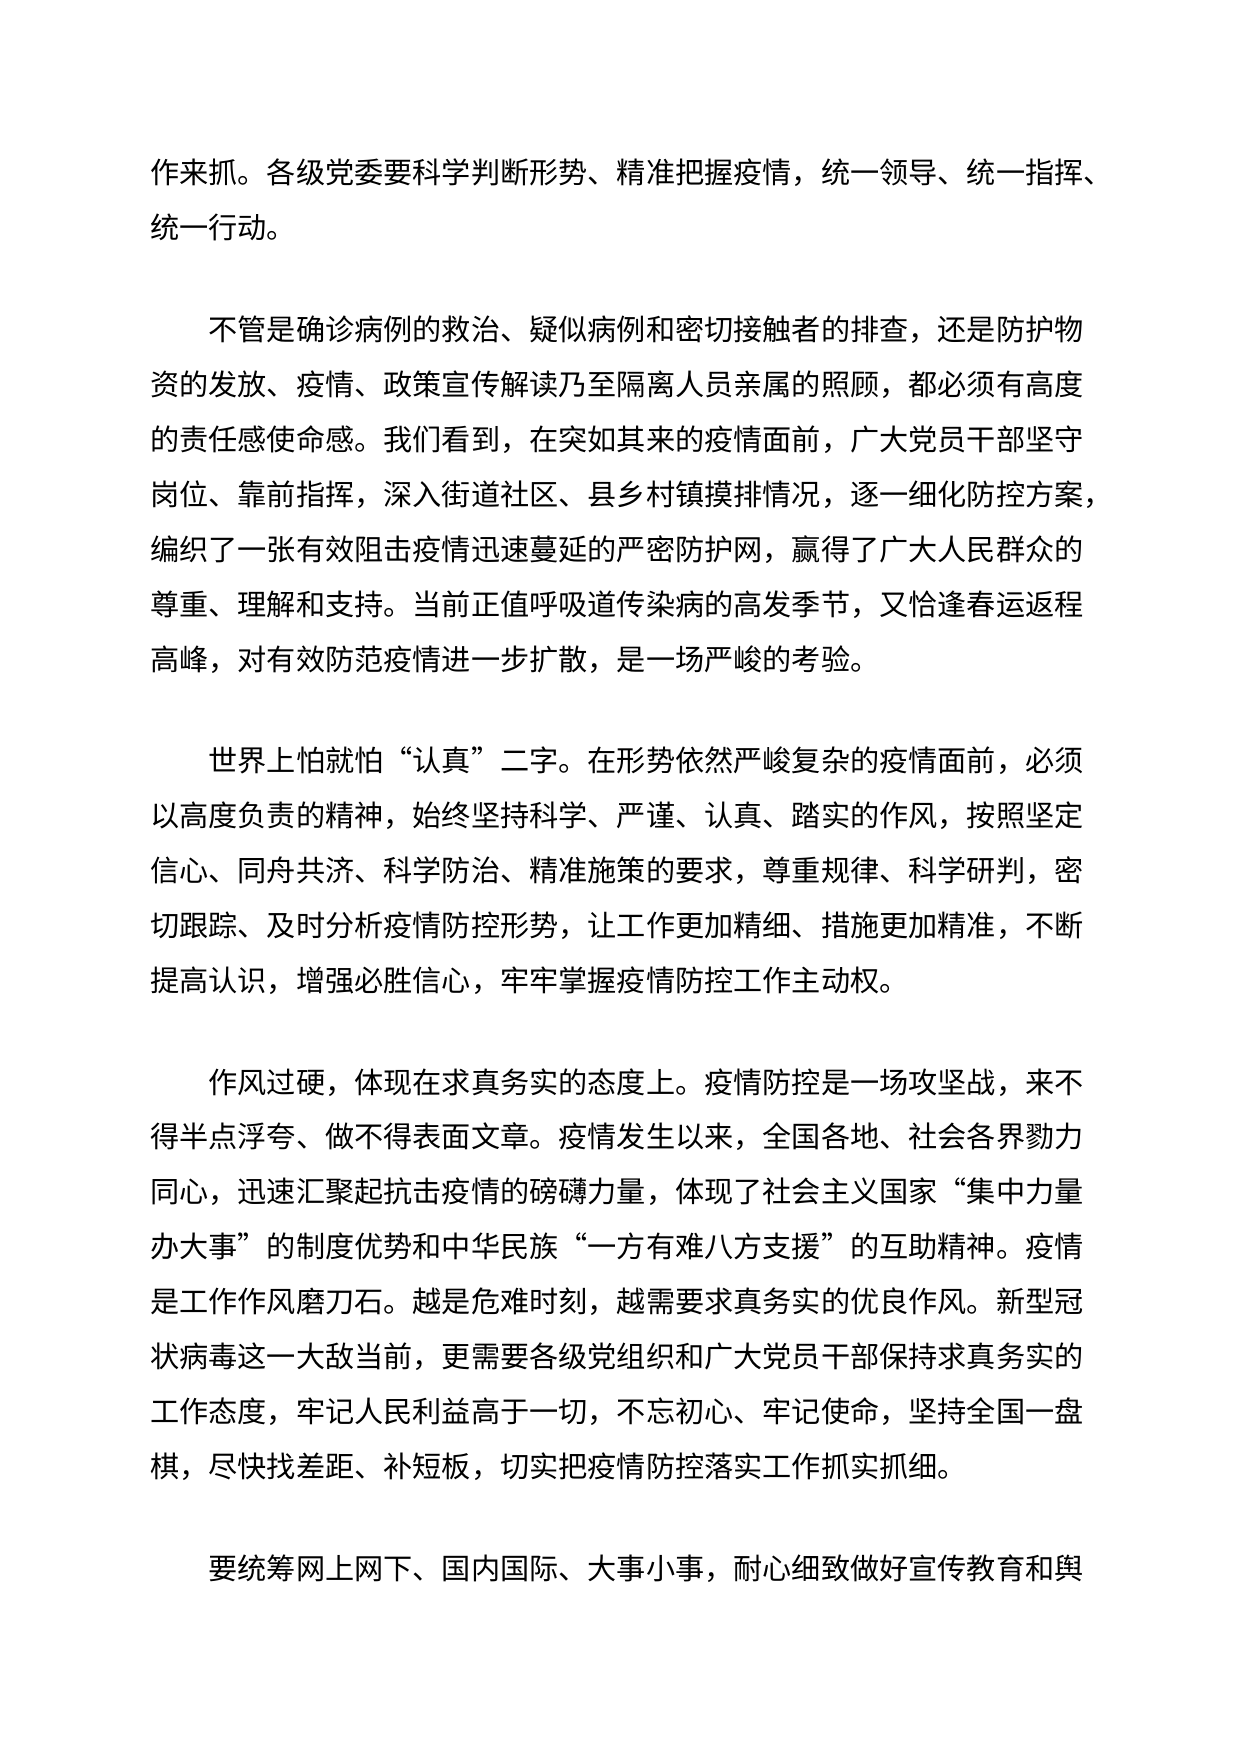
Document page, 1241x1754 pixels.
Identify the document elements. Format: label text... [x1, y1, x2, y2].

text 世界上怕就怕“认真”二字。在形势依然严峻复杂的疫情面前，必须以高度负责的精神，始终坚持科学、严谨、认真、踏实的作风，按照坚定信心、同舟共济、科学防治、精准施策的要求，尊重规律、科学研判，密切跟踪、及时分析疫情防控形势，让工作更加精细、措施更加精准，不断提高认识，增强必胜信心，牢牢掌握疫情防控工作主动权。 [150, 738, 1090, 1000]
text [150, 150, 1090, 247]
text 作风过硬，体现在求真务实的态度上。疫情防控是一场攻坚战，来不得半点浮夸、做不得表面文章。疫情发生以来，全国各地、社会各界勠力同心，迅速汇聚起抗击疫情的磅礴力量，体现了社会主义国家“集中力量办大事”的制度优势和中华民族“一方有难八方支援”的互助精神。疫情是工作作风磨刀石。越是危难时刻，越需要求真务实的优良作风。新型冠状病毒这一大敌当前，更需要各级党组织和广大党员干部保持求真务实的工作态度，牢记人民利益高于一切，不忘初心、牢记使命，坚持全国一盘棋，尽快找差距、补短板，切实把疫情防控落实工作抓实抓细。 [150, 1059, 1090, 1486]
text 不管是确诊病例的救治、疑似病例和密切接触者的排查，还是防护物资的发放、疫情、政策宣传解读乃至隔离人员亲属的照顾，都必须有高度的责任感使命感。我们看到，在突如其来的疫情面前，广大党员干部坚守岗位、靠前指挥，深入街道社区、县乡村镇摸排情况，逐一细化防控方案，编织了一张有效阻击疫情迅速蔓延的严密防护网，赢得了广大人民群众的尊重、理解和支持。当前正值呼吸道传染病的高发季节，又恰逢春运返程高峰，对有效防范疫情进一步扩散，是一场严峻的考验。 [150, 307, 1090, 678]
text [150, 1545, 1090, 1587]
